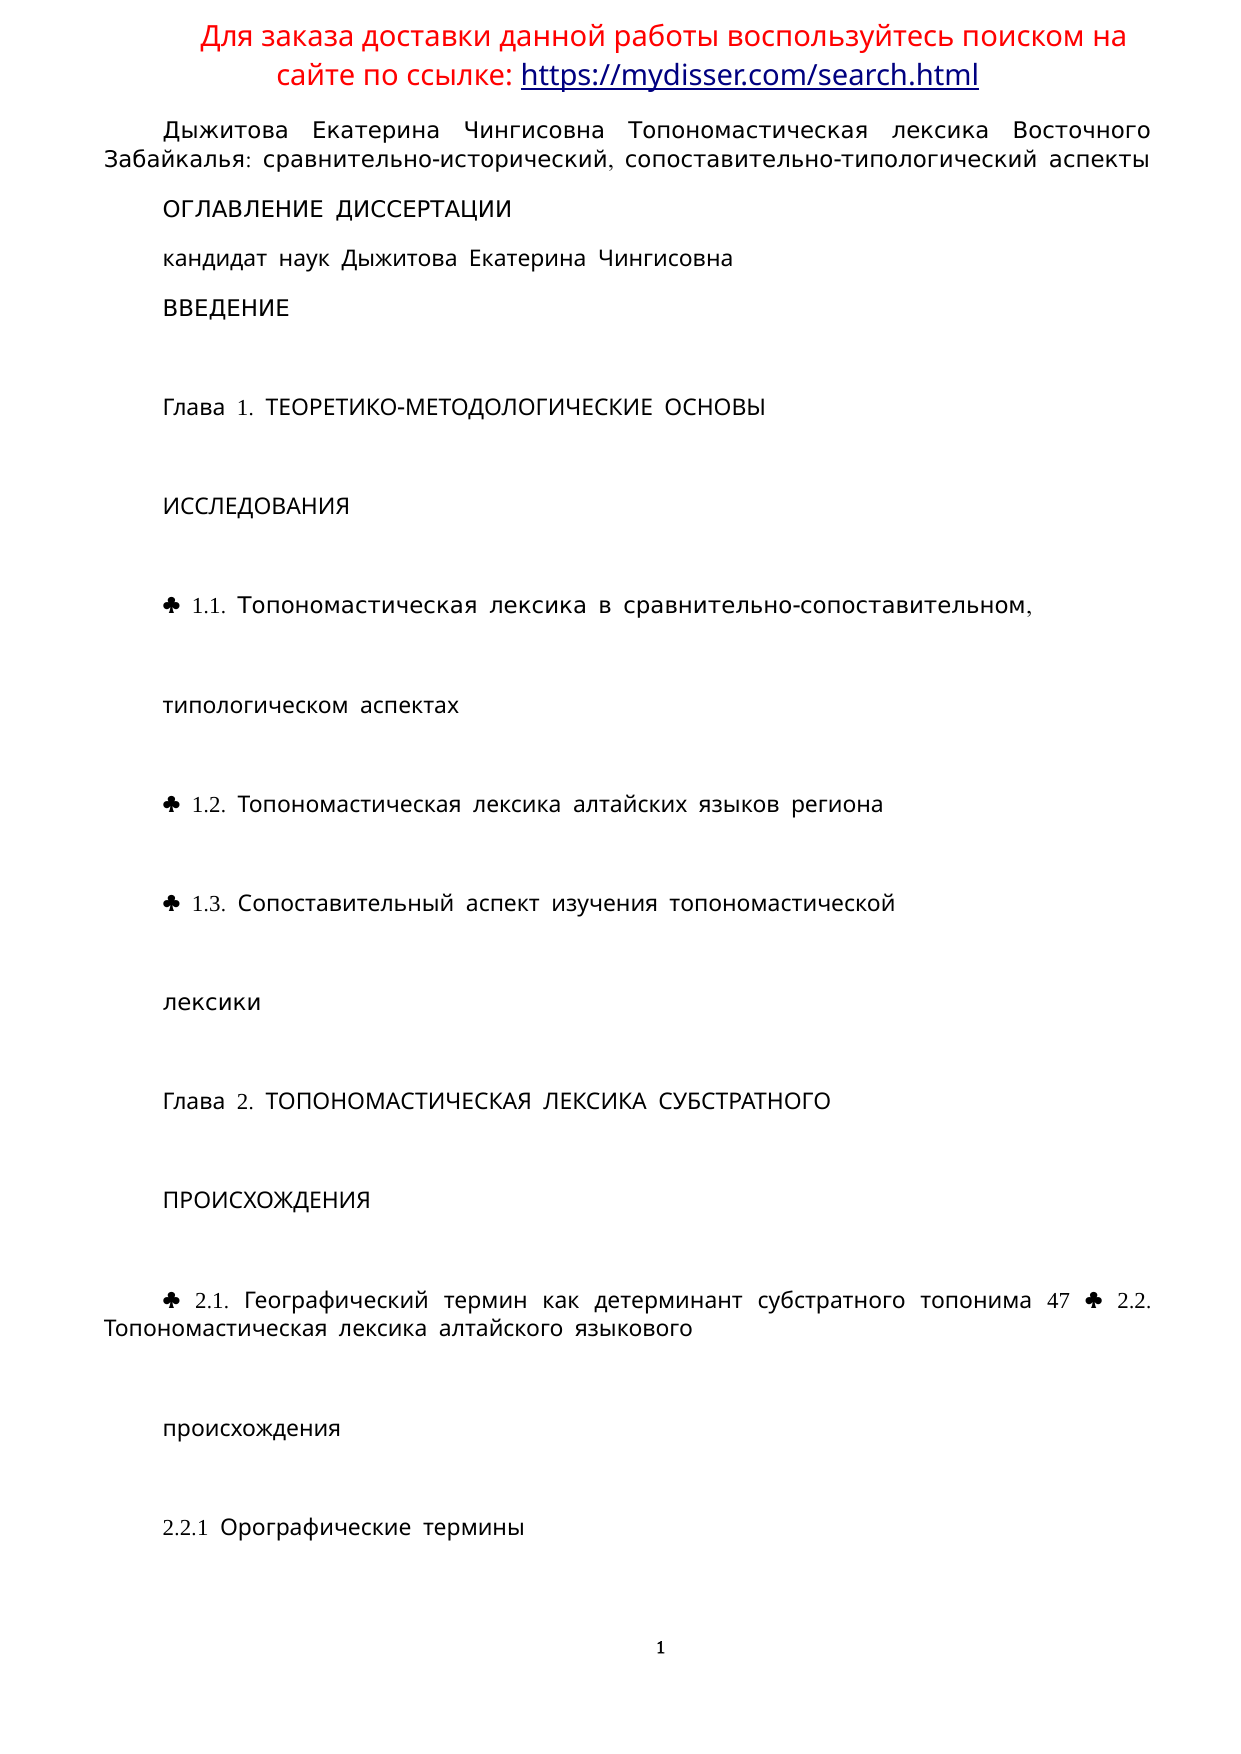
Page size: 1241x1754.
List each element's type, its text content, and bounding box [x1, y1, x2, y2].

text § 1.2. Топономастическая лексика алтайских языков региона [103, 788, 1152, 817]
text кандидат наук Дыжитова Екатерина Чингисовна [103, 243, 1152, 272]
text ПРОИСХОЖДЕНИЯ [103, 1185, 1152, 1214]
text ВВЕДЕНИЕ [103, 292, 1152, 321]
text § 1.1. Топономастическая лексика в сравнительно-сопоставительном, [103, 590, 1152, 619]
text § 2.1. Географический термин как детерминант субстратного топонима 47 § 2.2. Топономастическая лексика алтайского языкового [103, 1284, 1152, 1342]
text Глава 2. ТОПОНОМАСТИЧЕСКАЯ ЛЕКСИКА СУБСТРАТНОГО [103, 1086, 1152, 1114]
text 2.2.1 Орографические термины [103, 1511, 1152, 1540]
text Дыжитова Екатерина Чингисовна Топономастическая лексика Восточного Забайкалья: сравнительно-исторический, сопоставительно-типологический аспекты [103, 115, 1152, 172]
text лексики [103, 987, 1152, 1015]
text § 1.3. Сопоставительный аспект изучения топономастической [103, 887, 1152, 916]
text происхождения [103, 1412, 1152, 1441]
text ИССЛЕДОВАНИЯ [103, 491, 1152, 519]
text ОГЛАВЛЕНИЕ ДИССЕРТАЦИИ [103, 193, 1152, 222]
text Глава 1. ТЕОРЕТИКО-МЕТОДОЛОГИЧЕСКИЕ ОСНОВЫ [103, 392, 1152, 420]
text типологическом аспектах [103, 689, 1152, 718]
